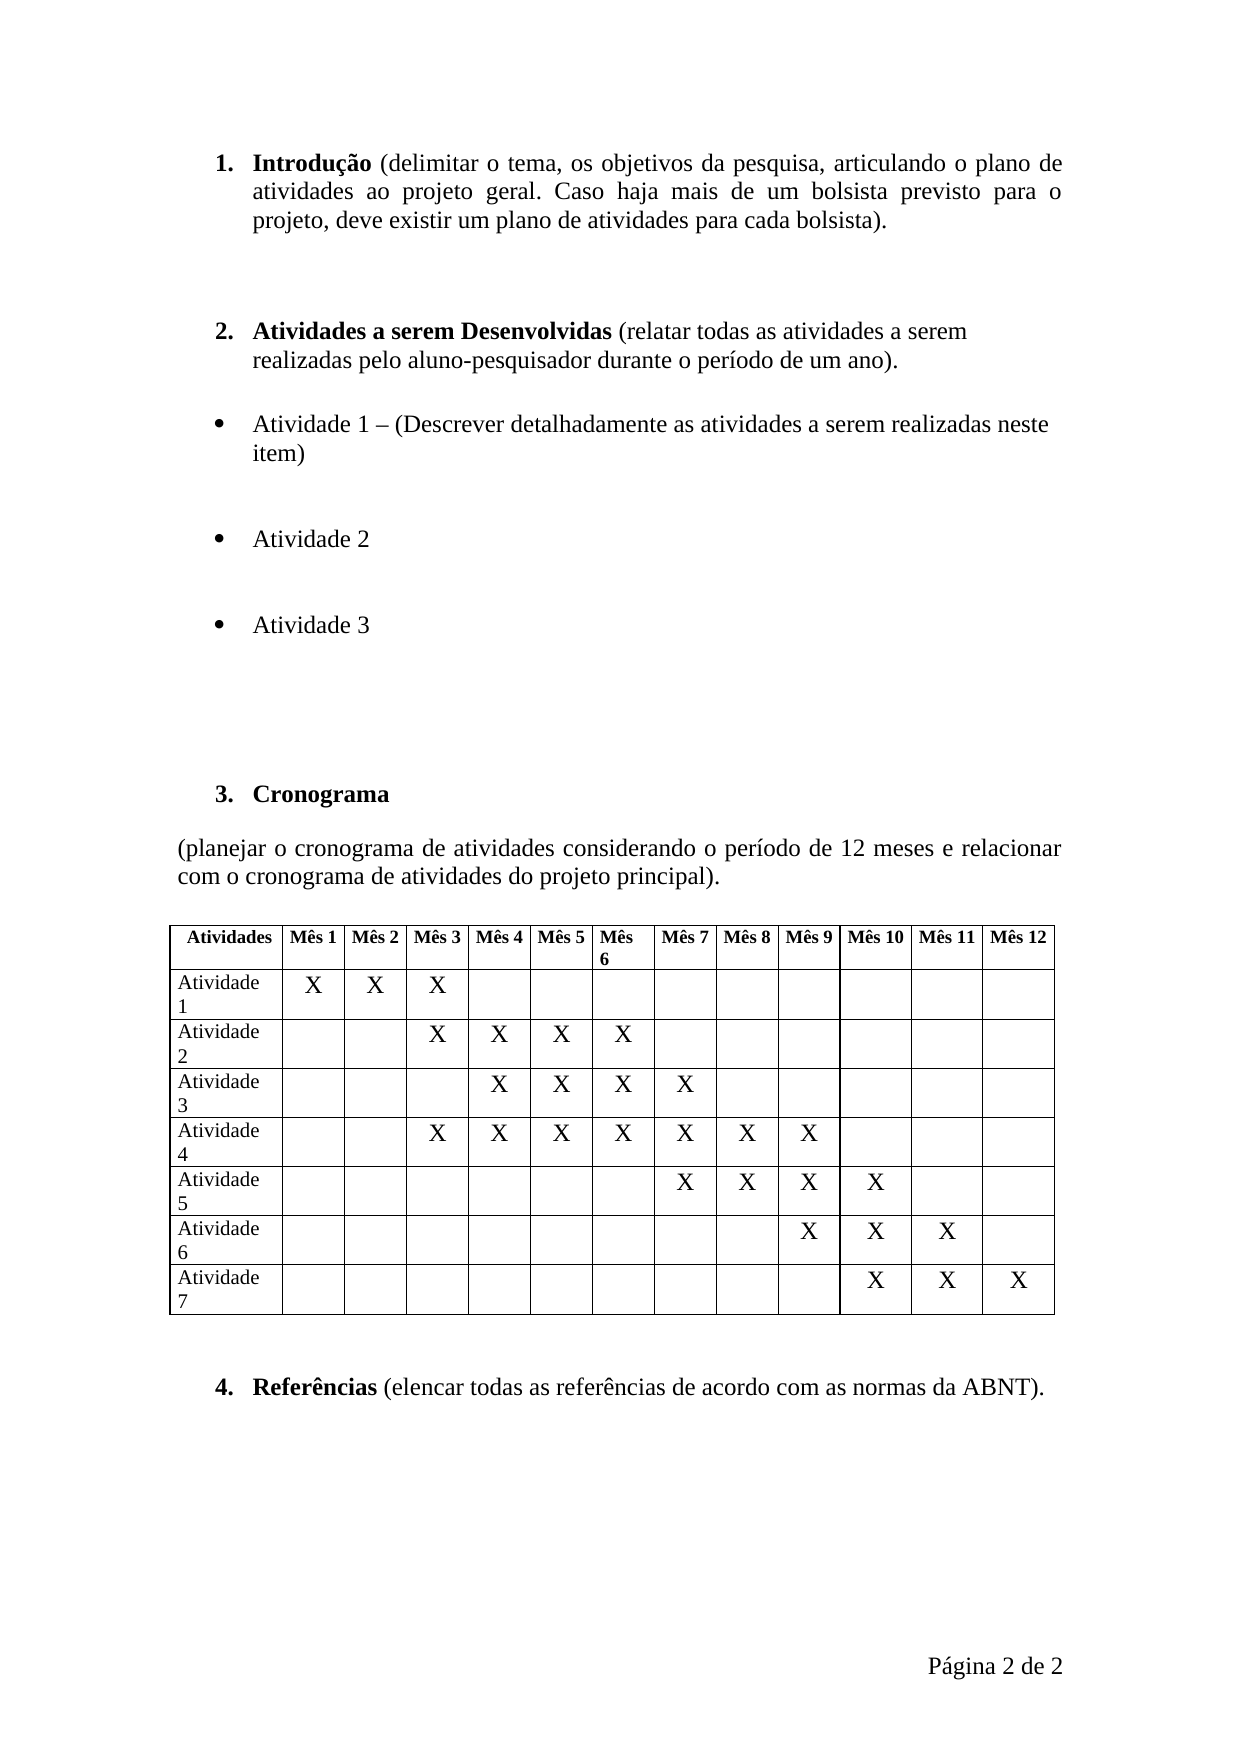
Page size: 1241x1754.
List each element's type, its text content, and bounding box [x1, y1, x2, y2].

table_cell X [469, 1069, 530, 1117]
table_cell [912, 1020, 982, 1068]
table_cell [983, 1216, 1054, 1264]
table_cell [469, 1167, 530, 1215]
table_cell X [531, 1020, 592, 1068]
table_cell Atividade 1 [171, 970, 282, 1018]
table_cell [531, 1265, 592, 1313]
table_cell [983, 1020, 1054, 1068]
list Atividade 1 – (Descrever detalhadamente as atividades a serem realizadas neste item) [215, 409, 1063, 466]
table_cell [841, 970, 911, 1018]
table_cell [983, 970, 1054, 1018]
table_cell [717, 1265, 778, 1313]
table_header Mês 8 [717, 926, 778, 969]
table_cell X [593, 1118, 654, 1166]
subtitle Cronograma [215, 779, 1063, 808]
table_cell [779, 1069, 839, 1117]
table_cell X [593, 1069, 654, 1117]
table_cell X [345, 970, 406, 1018]
table_cell [345, 1216, 406, 1264]
list Referências (elencar todas as referências de acordo com as normas da ABNT). [215, 1372, 1063, 1401]
table_cell X [912, 1265, 982, 1313]
table_cell [717, 1020, 778, 1068]
table_cell X [717, 1118, 778, 1166]
table_header Mês 10 [841, 926, 911, 969]
table_cell X [655, 1118, 716, 1166]
table_cell [841, 1020, 911, 1068]
table_cell X [983, 1265, 1054, 1313]
table_cell Atividade 2 [171, 1020, 282, 1068]
table_cell [912, 1118, 982, 1166]
table_cell [779, 970, 839, 1018]
table_cell [593, 1265, 654, 1313]
table_cell [531, 1167, 592, 1215]
table_cell [912, 970, 982, 1018]
table_cell [983, 1118, 1054, 1166]
table_cell [655, 1265, 716, 1313]
table_header Mês 6 [593, 926, 654, 969]
table_cell X [779, 1167, 839, 1215]
table_header Mês 12 [983, 926, 1054, 969]
table_cell [407, 1265, 468, 1313]
list Introdução (delimitar o tema, os objetivos da pesquisa, articulando o plano de atividades ao projeto geral. Caso haja mais de um bolsista previsto para o projeto, deve existir um plano de atividades para cada bolsista). [215, 148, 1063, 234]
table_cell X [531, 1069, 592, 1117]
table_cell [345, 1020, 406, 1068]
table_header Mês 2 [345, 926, 406, 969]
table_cell X [407, 1020, 468, 1068]
table_cell [345, 1118, 406, 1166]
table_cell X [469, 1118, 530, 1166]
table_header Atividades [171, 926, 282, 969]
table_cell [469, 970, 530, 1018]
table_cell [779, 1020, 839, 1068]
table_cell [717, 970, 778, 1018]
table_cell [469, 1216, 530, 1264]
table_cell [655, 1020, 716, 1068]
table_cell [655, 970, 716, 1018]
table_cell [983, 1167, 1054, 1215]
table_header Mês 3 [407, 926, 468, 969]
table_header Mês 5 [531, 926, 592, 969]
table_cell X [655, 1069, 716, 1117]
table_header Mês 9 [779, 926, 839, 969]
table_cell Atividade 6 [171, 1216, 282, 1264]
table_cell X [841, 1216, 911, 1264]
table_cell [407, 1216, 468, 1264]
table_cell X [593, 1020, 654, 1068]
table_cell [283, 1167, 344, 1215]
subtitle (planejar o cronograma de atividades considerando o período de 12 meses e relacionar com o cronograma de atividades do projeto principal). [177, 833, 1063, 890]
list Atividade 2 [215, 524, 1063, 553]
table_cell X [912, 1216, 982, 1264]
table_cell X [407, 1118, 468, 1166]
table_cell [593, 970, 654, 1018]
table_cell X [469, 1020, 530, 1068]
table_cell [345, 1167, 406, 1215]
table_cell [912, 1167, 982, 1215]
table_cell [779, 1265, 839, 1313]
table_cell X [841, 1167, 911, 1215]
table_header Mês 4 [469, 926, 530, 969]
table_cell [655, 1216, 716, 1264]
table_cell [407, 1069, 468, 1117]
table_cell X [779, 1118, 839, 1166]
table_cell X [655, 1167, 716, 1215]
table_cell [841, 1069, 911, 1117]
table_cell X [841, 1265, 911, 1313]
table_cell [717, 1069, 778, 1117]
table_header Mês 11 [912, 926, 982, 969]
table_header Mês 1 [283, 926, 344, 969]
table_cell [283, 1069, 344, 1117]
table_cell [283, 1265, 344, 1313]
table_cell Atividade 4 [171, 1118, 282, 1166]
table_cell [283, 1118, 344, 1166]
subtitle Atividades a serem Desenvolvidas (relatar todas as atividades a serem realizadas pelo aluno-pesquisador durante o período de um ano). [215, 316, 1063, 374]
table_cell [531, 1216, 592, 1264]
table_cell [345, 1069, 406, 1117]
table_cell [283, 1216, 344, 1264]
table_cell [469, 1265, 530, 1313]
table_cell Atividade 5 [171, 1167, 282, 1215]
table_cell X [717, 1167, 778, 1215]
table_cell X [531, 1118, 592, 1166]
table_cell [407, 1167, 468, 1215]
table_cell [593, 1216, 654, 1264]
table_cell X [407, 970, 468, 1018]
table_cell [912, 1069, 982, 1117]
table_header Mês 7 [655, 926, 716, 969]
list Atividade 3 [215, 610, 1063, 639]
table_cell [983, 1069, 1054, 1117]
table_cell [283, 1020, 344, 1068]
table_cell [345, 1265, 406, 1313]
table_cell [841, 1118, 911, 1166]
table_cell Atividade 7 [171, 1265, 282, 1313]
table_cell X [779, 1216, 839, 1264]
table_cell [593, 1167, 654, 1215]
table_cell Atividade 3 [171, 1069, 282, 1117]
table_cell X [283, 970, 344, 1018]
table_cell [531, 970, 592, 1018]
table_cell [717, 1216, 778, 1264]
